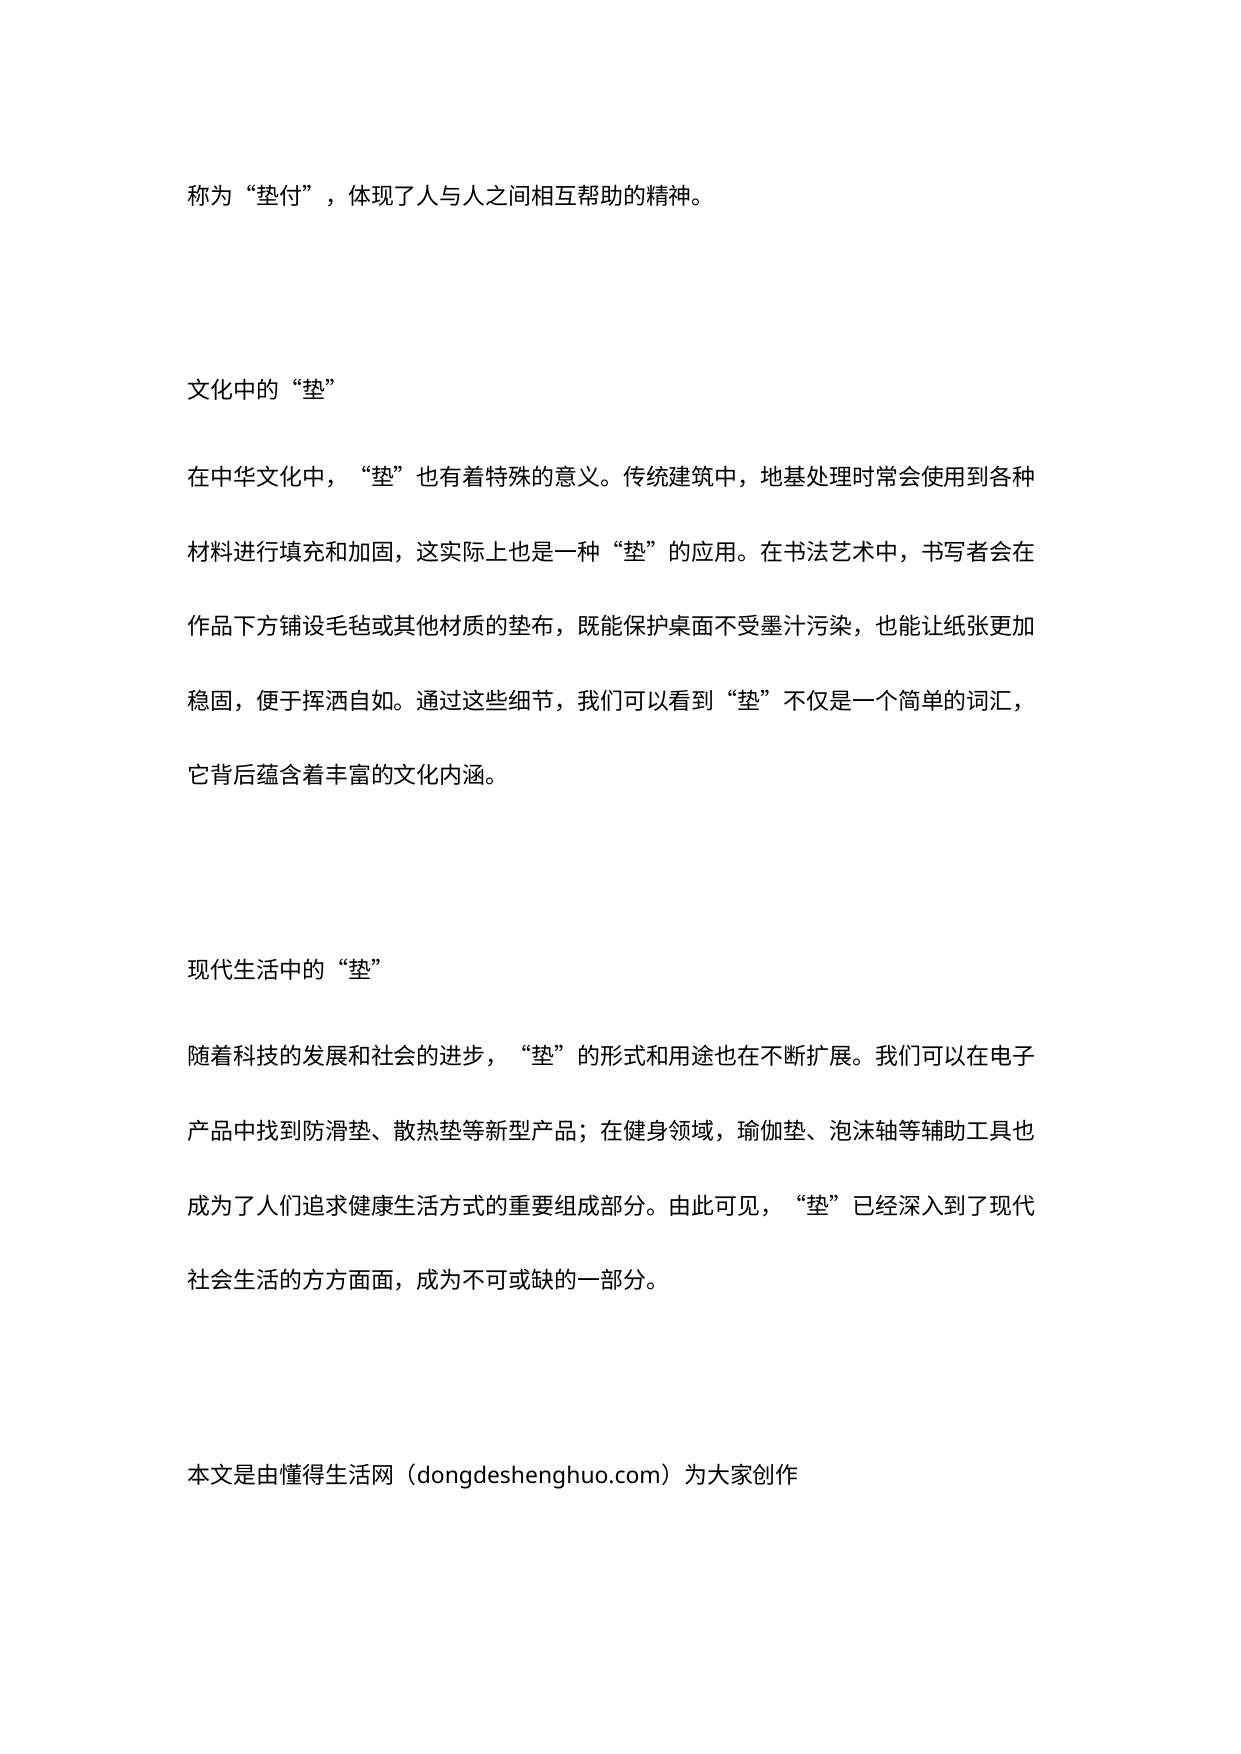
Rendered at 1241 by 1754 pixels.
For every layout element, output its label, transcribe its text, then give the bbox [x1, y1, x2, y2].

text 现代生活中的“垫” [187, 936, 1053, 1001]
text 文化中的“垫” [187, 356, 1053, 421]
text 在中华文化中，“垫”也有着特殊的意义。传统建筑中，地基处理时常会使用到各种材料进行填充和加固，这实际上也是一种“垫”的应用。在书法艺术中，书写者会在作品下方铺设毛毡或其他材质的垫布，既能保护桌面不受墨汁污染，也能让纸张更加稳固，便于挥洒自如。通过这些细节，我们可以看到“垫”不仅是一个简单的词汇，它背后蕴含着丰富的文化内涵。 [187, 443, 1053, 807]
text 随着科技的发展和社会的进步，“垫”的形式和用途也在不断扩展。我们可以在电子产品中找到防滑垫、散热垫等新型产品；在健身领域，瑜伽垫、泡沫轴等辅助工具也成为了人们追求健康生活方式的重要组成部分。由此可见，“垫”已经深入到了现代社会生活的方方面面，成为不可或缺的一部分。 [187, 1022, 1053, 1311]
text 本文是由懂得生活网（dongdeshenghuo.com）为大家创作 [187, 1441, 1053, 1506]
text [187, 162, 1053, 227]
